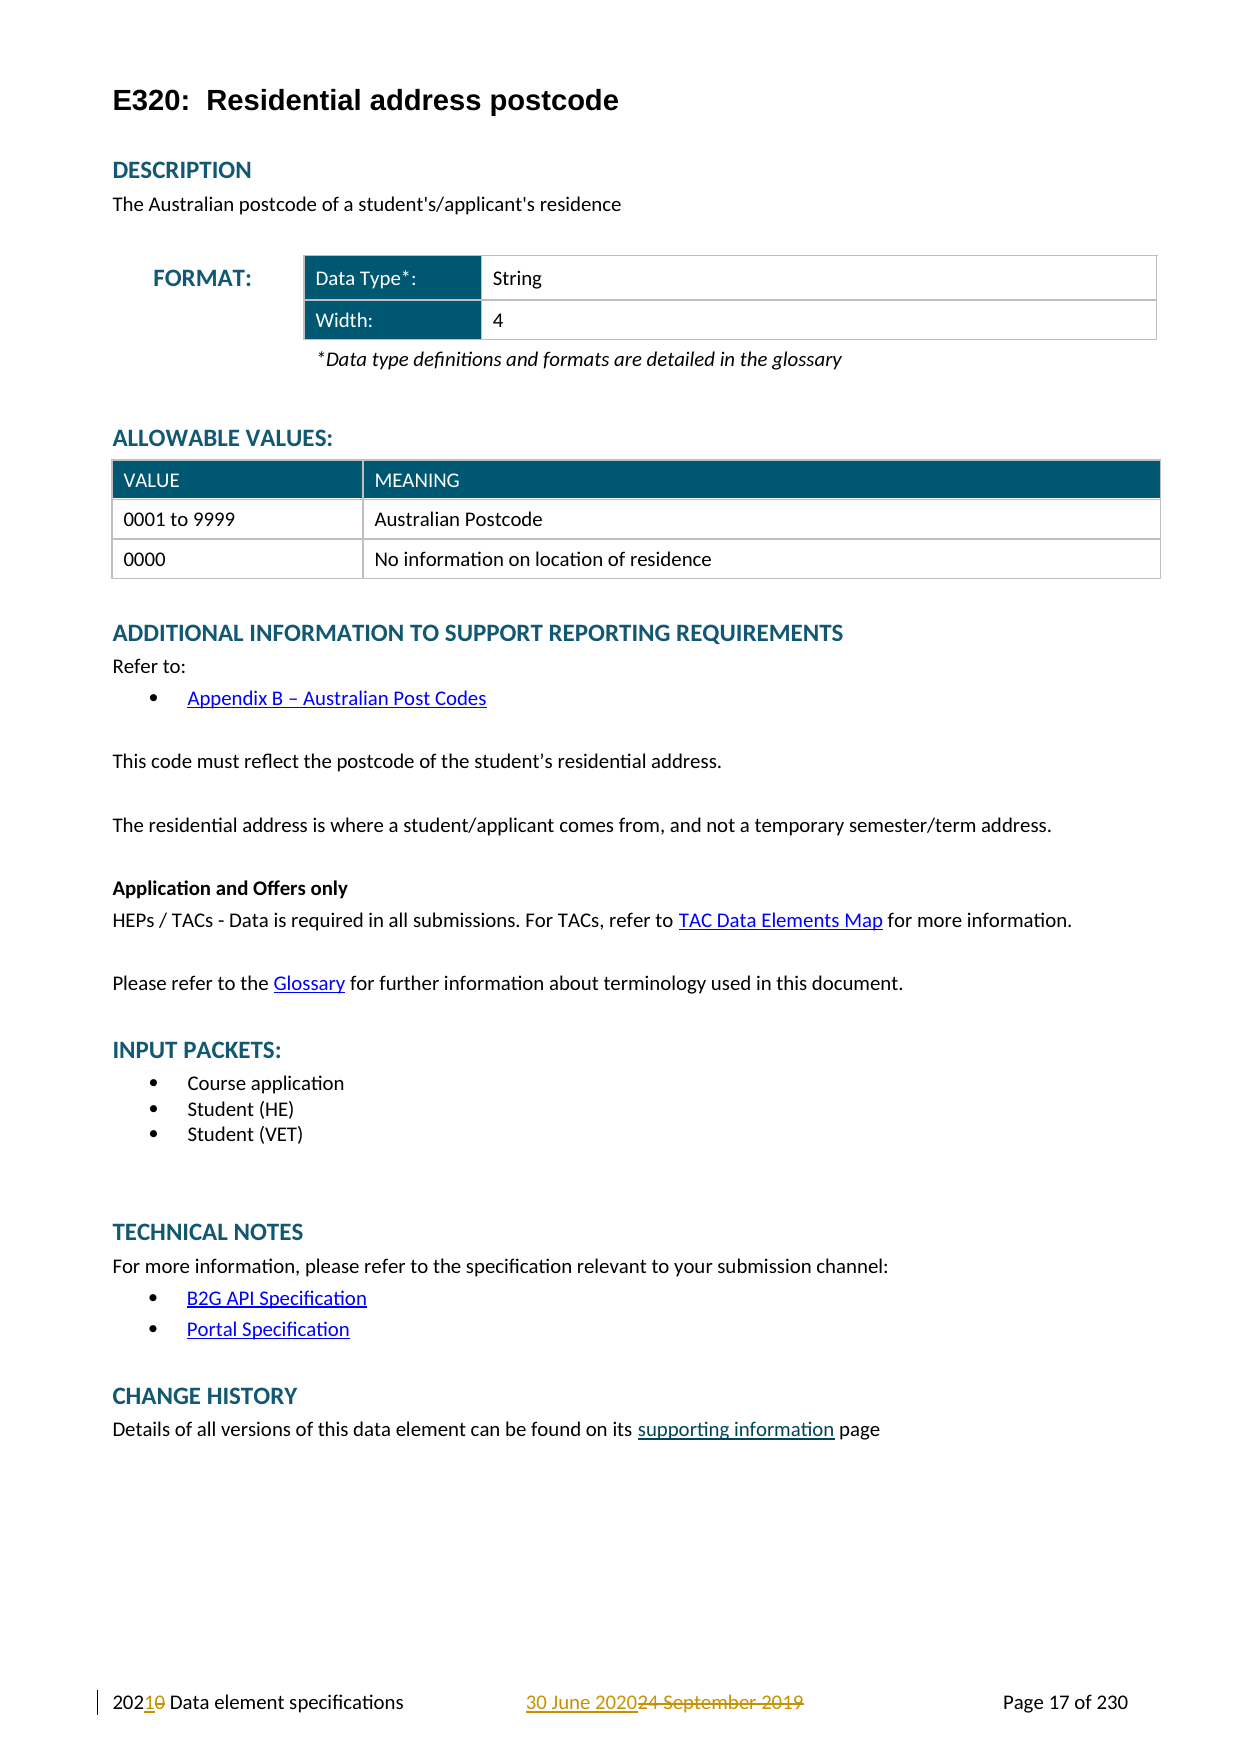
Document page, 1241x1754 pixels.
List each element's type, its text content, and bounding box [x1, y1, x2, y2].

text The residential address is where a student/applicant comes from, and not a temporary semester/term address. [112, 812, 1128, 837]
list Student (VET) [150, 1121, 1128, 1147]
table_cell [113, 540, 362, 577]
list Course application [150, 1071, 1128, 1096]
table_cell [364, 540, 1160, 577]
subtitle DESCRIPTION [112, 154, 1128, 185]
text Application and Offers only [112, 875, 1128, 901]
subtitle INPUT PACKETS: [112, 1034, 1128, 1064]
list Appendix B – Australian Post Codes [150, 685, 1128, 711]
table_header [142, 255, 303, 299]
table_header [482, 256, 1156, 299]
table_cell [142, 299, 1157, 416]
list Student (HE) [150, 1096, 1128, 1121]
subtitle ALLOWABLE VALUES: [112, 422, 1128, 453]
subtitle Change history [112, 1380, 1128, 1410]
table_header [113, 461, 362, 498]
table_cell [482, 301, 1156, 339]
text HEPs / TACs - Data is required in all submissions. For TACs, refer to TAC Data Elements Map for more information. [112, 907, 1128, 932]
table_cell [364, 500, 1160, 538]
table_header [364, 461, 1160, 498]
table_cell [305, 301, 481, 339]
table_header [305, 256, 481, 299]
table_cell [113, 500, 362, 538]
text This code must reflect the postcode of the student’s residential address. [112, 749, 1128, 774]
text The Australian postcode of a student's/applicant's residence [112, 191, 1128, 217]
subtitle Technical notes [112, 1216, 1128, 1247]
text Please refer to the Glossary for further information about terminology used in this document. [112, 970, 1128, 996]
list Portal Specification [149, 1316, 1128, 1342]
list B2G API Specification [149, 1285, 1128, 1310]
subtitle Additional information to support reporting requirements [112, 617, 1128, 647]
text Refer to: [112, 654, 1128, 679]
text For more information, please refer to the specification relevant to your submission channel: [112, 1253, 1128, 1278]
subtitle E320: Residential address postcode [112, 83, 1128, 117]
picture [805, 1426, 810, 1436]
text Details of all versions of this data element can be found on its supporting information page [112, 1417, 1128, 1442]
